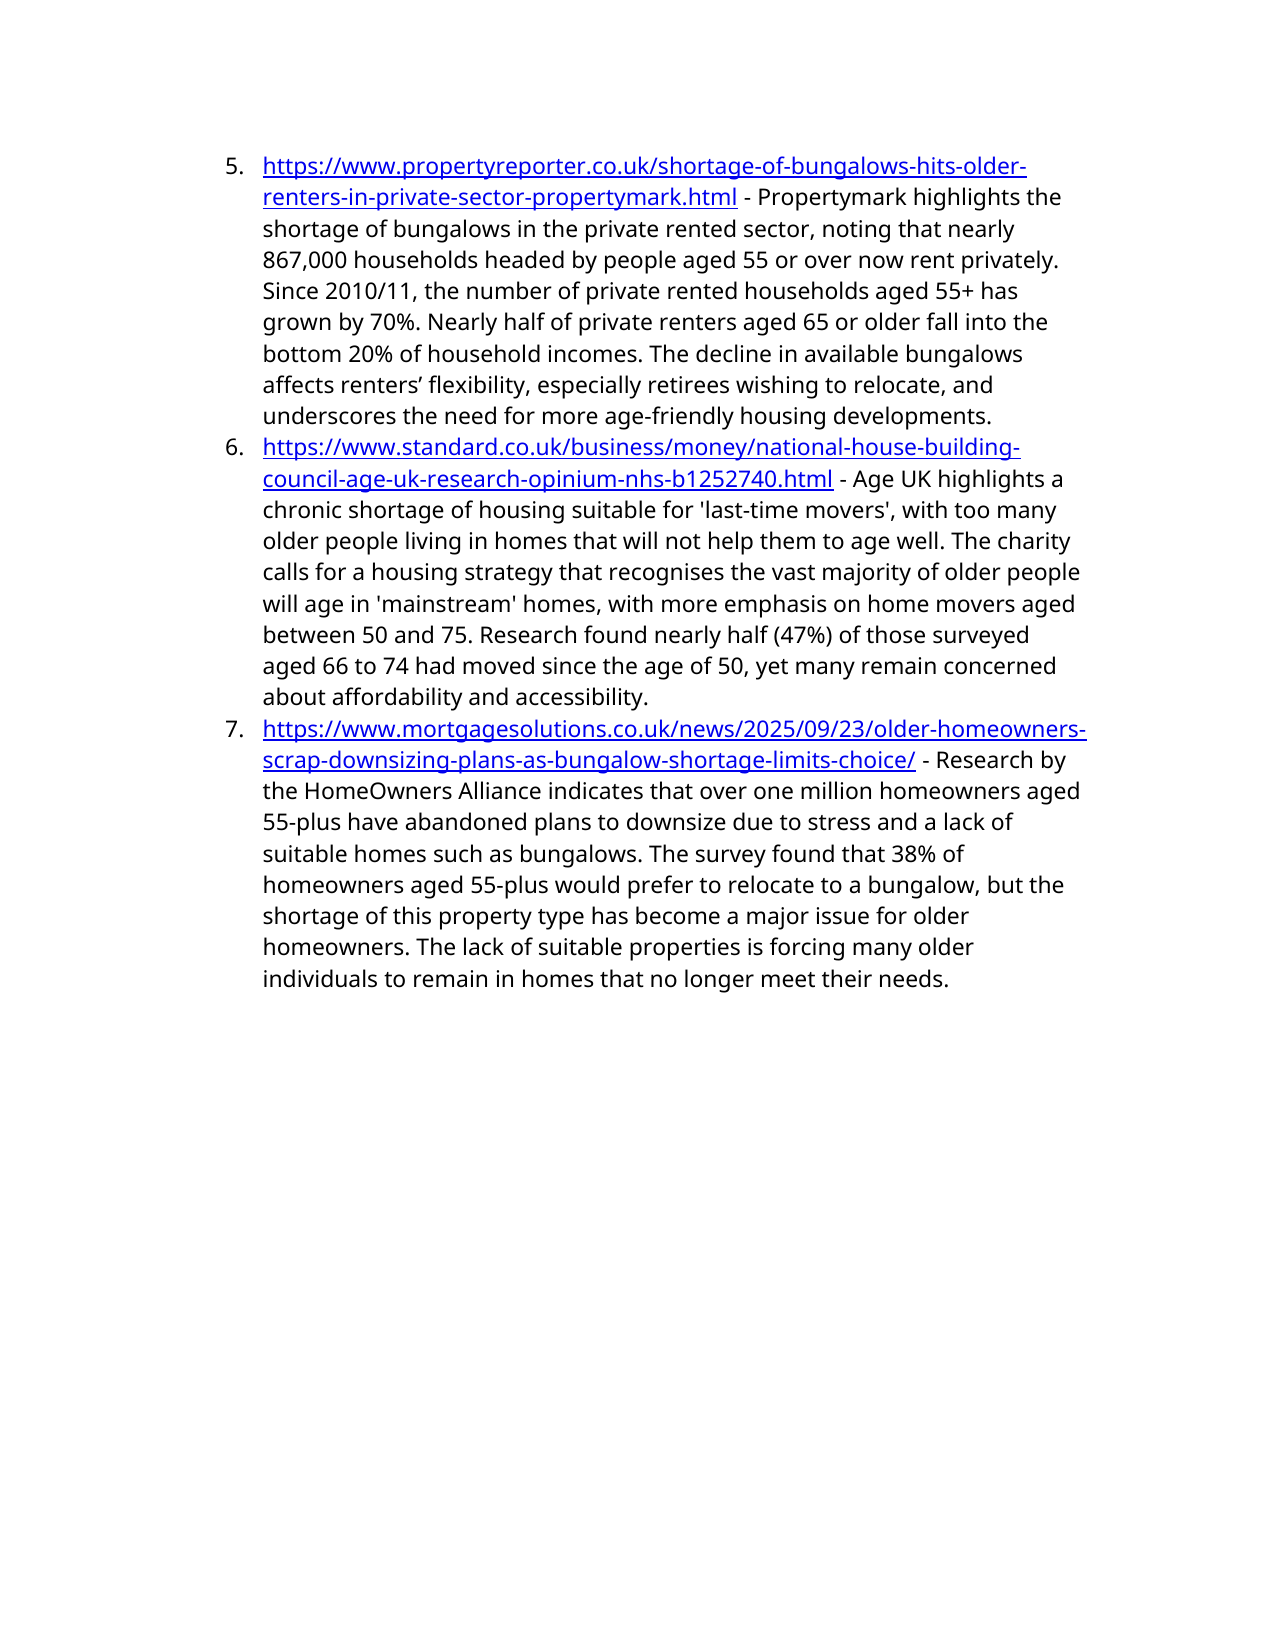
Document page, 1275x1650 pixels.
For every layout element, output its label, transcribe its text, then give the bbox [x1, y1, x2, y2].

list https://www.propertyreporter.co.uk/shortage-of-bungalows-hits-older-renters-in-private-sector-propertymark.html - Propertymark highlights the shortage of bungalows in the private rented sector, noting that nearly 867,000 households headed by people aged 55 or over now rent privately. Since 2010/11, the number of private rented households aged 55+ has grown by 70%. Nearly half of private renters aged 65 or older fall into the bottom 20% of household incomes. The decline in available bungalows affects renters’ flexibility, especially retirees wishing to relocate, and underscores the need for more age-friendly housing developments. [225, 150, 1087, 431]
list https://www.mortgagesolutions.co.uk/news/2025/09/23/older-homeowners-scrap-downsizing-plans-as-bungalow-shortage-limits-choice/ - Research by the HomeOwners Alliance indicates that over one million homeowners aged 55-plus have abandoned plans to downsize due to stress and a lack of suitable homes such as bungalows. The survey found that 38% of homeowners aged 55-plus would prefer to relocate to a bungalow, but the shortage of this property type has become a major issue for older homeowners. The lack of suitable properties is forcing many older individuals to remain in homes that no longer meet their needs. [225, 712, 1087, 994]
list https://www.standard.co.uk/business/money/national-house-building-council-age-uk-research-opinium-nhs-b1252740.html - Age UK highlights a chronic shortage of housing suitable for 'last-time movers', with too many older people living in homes that will not help them to age well. The charity calls for a housing strategy that recognises the vast majority of older people will age in 'mainstream' homes, with more emphasis on home movers aged between 50 and 75. Research found nearly half (47%) of those surveyed aged 66 to 74 had moved since the age of 50, yet many remain concerned about affordability and accessibility. [225, 431, 1087, 712]
